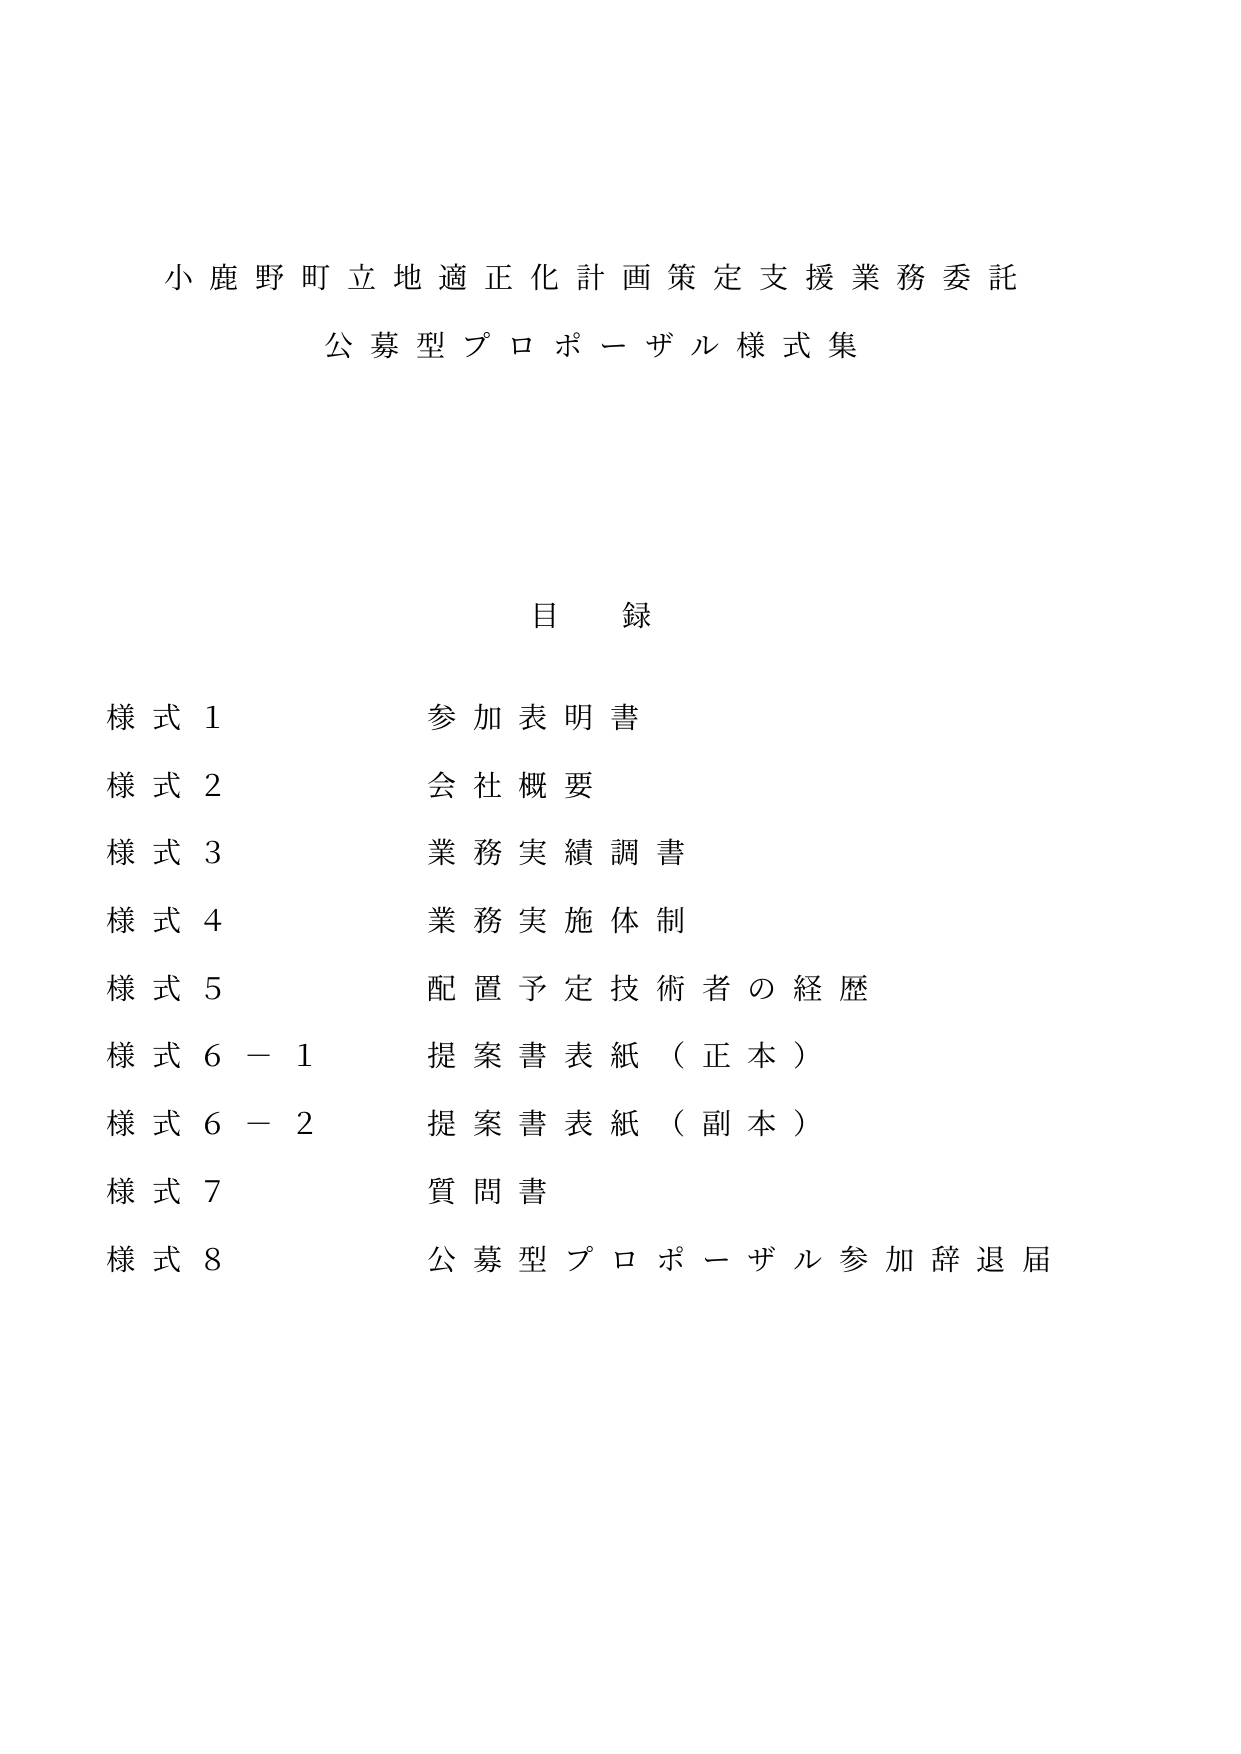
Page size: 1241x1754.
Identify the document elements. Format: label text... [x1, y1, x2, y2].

text 目 録 [107, 580, 1092, 648]
text 様式２ 会社概要 [107, 749, 1092, 817]
text 様式１ 参加表明書 [107, 682, 1092, 749]
text 様式８ 公募型プロポーザル参加辞退届 [107, 1223, 1092, 1291]
text 様式５ 配置予定技術者の経歴 [107, 953, 1092, 1020]
text 公募型プロポーザル様式集 [107, 309, 1092, 377]
text 様式３ 業務実績調書 [107, 817, 1092, 885]
text 小鹿野町立地適正化計画策定支援業務委託 [107, 242, 1092, 309]
text 様式６－１ 提案書表紙（正本） [107, 1020, 1092, 1088]
text 様式７ 質問書 [107, 1156, 1092, 1223]
text 様式６－２ 提案書表紙（副本） [107, 1088, 1092, 1156]
text 様式４ 業務実施体制 [107, 885, 1092, 953]
